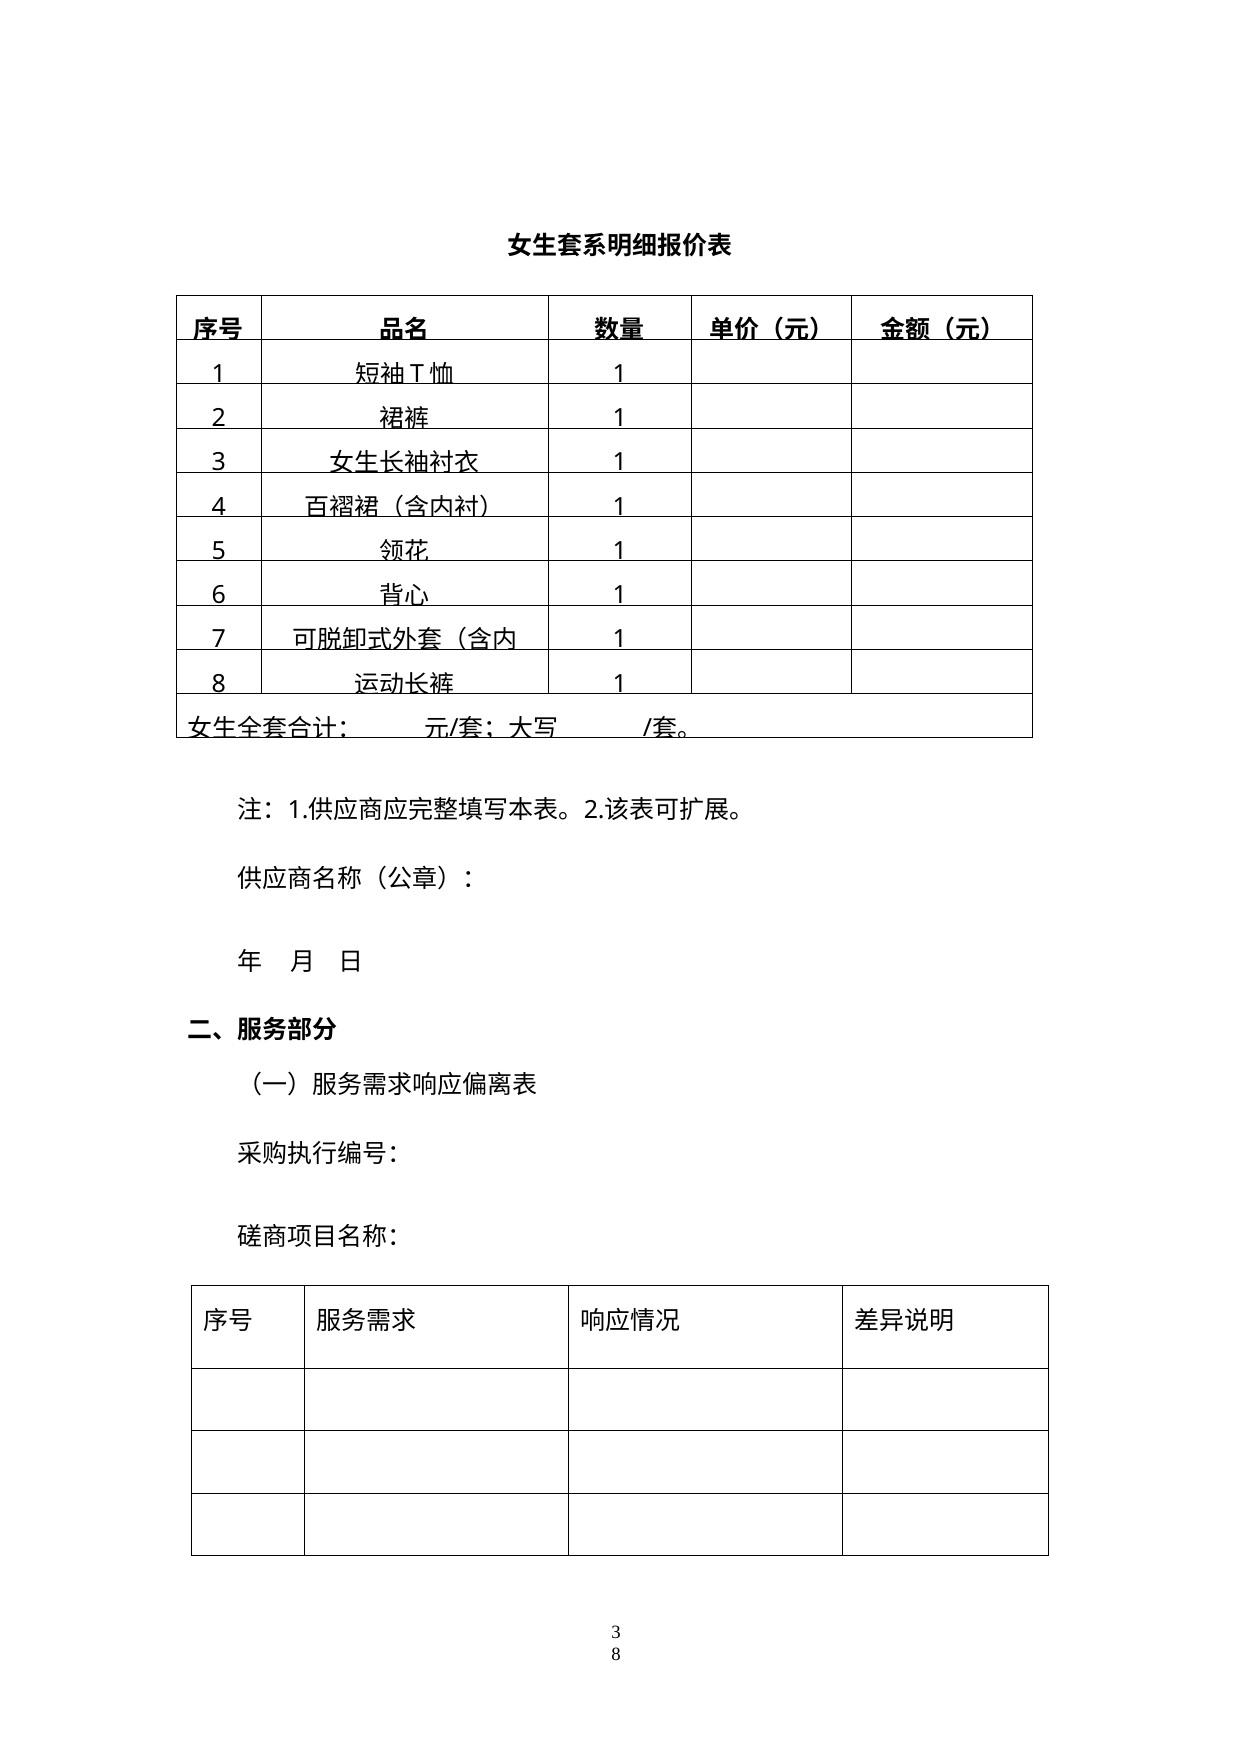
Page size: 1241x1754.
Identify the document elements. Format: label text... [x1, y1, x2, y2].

table_cell 1 [177, 340, 261, 383]
table_cell [692, 429, 851, 472]
table_cell [192, 1494, 304, 1555]
subtitle 二、服务部分 [187, 1010, 1053, 1046]
table_cell [569, 1369, 842, 1430]
table_header 序号 [177, 296, 261, 339]
table_cell 1 [549, 517, 691, 560]
table_cell 4 [177, 473, 261, 516]
table_cell [692, 340, 851, 383]
table_cell 女生长袖衬衣 [262, 429, 548, 472]
table_cell 裙裤 [262, 384, 548, 427]
text 供应商名称（公章）： [187, 844, 1053, 909]
table_cell 7 [177, 606, 261, 649]
table_cell [692, 561, 851, 604]
table_cell [843, 1431, 1048, 1492]
table_cell [852, 473, 1032, 516]
table_header 服务需求 [305, 1286, 568, 1368]
table_cell [692, 384, 851, 427]
table_cell [692, 517, 851, 560]
table_cell [843, 1494, 1048, 1555]
table_cell 1 [549, 473, 691, 516]
table_cell [852, 517, 1032, 560]
table_cell 可脱卸式外套（含内胆） [262, 606, 548, 649]
table_header 差异说明 [843, 1286, 1048, 1368]
table_cell 1 [549, 340, 691, 383]
table_cell 女生全套合计： 元/套；大写 /套。 [177, 694, 1032, 737]
table_header 序号 [192, 1286, 304, 1368]
table_cell [852, 340, 1032, 383]
table_cell [852, 429, 1032, 472]
text 年 月 日 [187, 927, 1053, 992]
table_header 单价（元） [692, 296, 851, 339]
table_header 数量（件） [549, 296, 691, 339]
table_cell [192, 1431, 304, 1492]
table_cell [569, 1431, 842, 1492]
text 女生套系明细报价表 [187, 211, 1053, 276]
table_cell [852, 384, 1032, 427]
table_cell [305, 1369, 568, 1430]
table_cell 1 [549, 561, 691, 604]
table_cell 领花 [262, 517, 548, 560]
table_cell 1 [549, 606, 691, 649]
table_cell 5 [177, 517, 261, 560]
table_cell 运动长裤 [262, 650, 548, 693]
table_cell 短袖T恤 [262, 340, 548, 383]
text 注：1.供应商应完整填写本表。2.该表可扩展。 [187, 789, 1053, 826]
text （一）服务需求响应偏离表 [187, 1064, 1053, 1101]
table_cell 6 [177, 561, 261, 604]
table_cell [852, 561, 1032, 604]
table_cell 8 [177, 650, 261, 693]
table_cell 背心 [262, 561, 548, 604]
table_cell [692, 606, 851, 649]
table_cell [305, 1494, 568, 1555]
table_cell [569, 1494, 842, 1555]
table_cell [692, 650, 851, 693]
table_header 品名 [262, 296, 548, 339]
table_cell [852, 650, 1032, 693]
table_cell 2 [177, 384, 261, 427]
table_header 响应情况 [569, 1286, 842, 1368]
table_cell [692, 473, 851, 516]
table_cell 3 [177, 429, 261, 472]
text 采购执行编号： [187, 1119, 1053, 1184]
table_cell [305, 1431, 568, 1492]
table_cell 1 [549, 650, 691, 693]
text 磋商项目名称： [187, 1202, 1053, 1267]
table_header 金额（元） [852, 296, 1032, 339]
table_cell 百褶裙（含内衬） [262, 473, 548, 516]
table_cell [843, 1369, 1048, 1430]
table_cell [192, 1369, 304, 1430]
table_cell [852, 606, 1032, 649]
table_cell 1 [549, 429, 691, 472]
table_cell 1 [549, 384, 691, 427]
